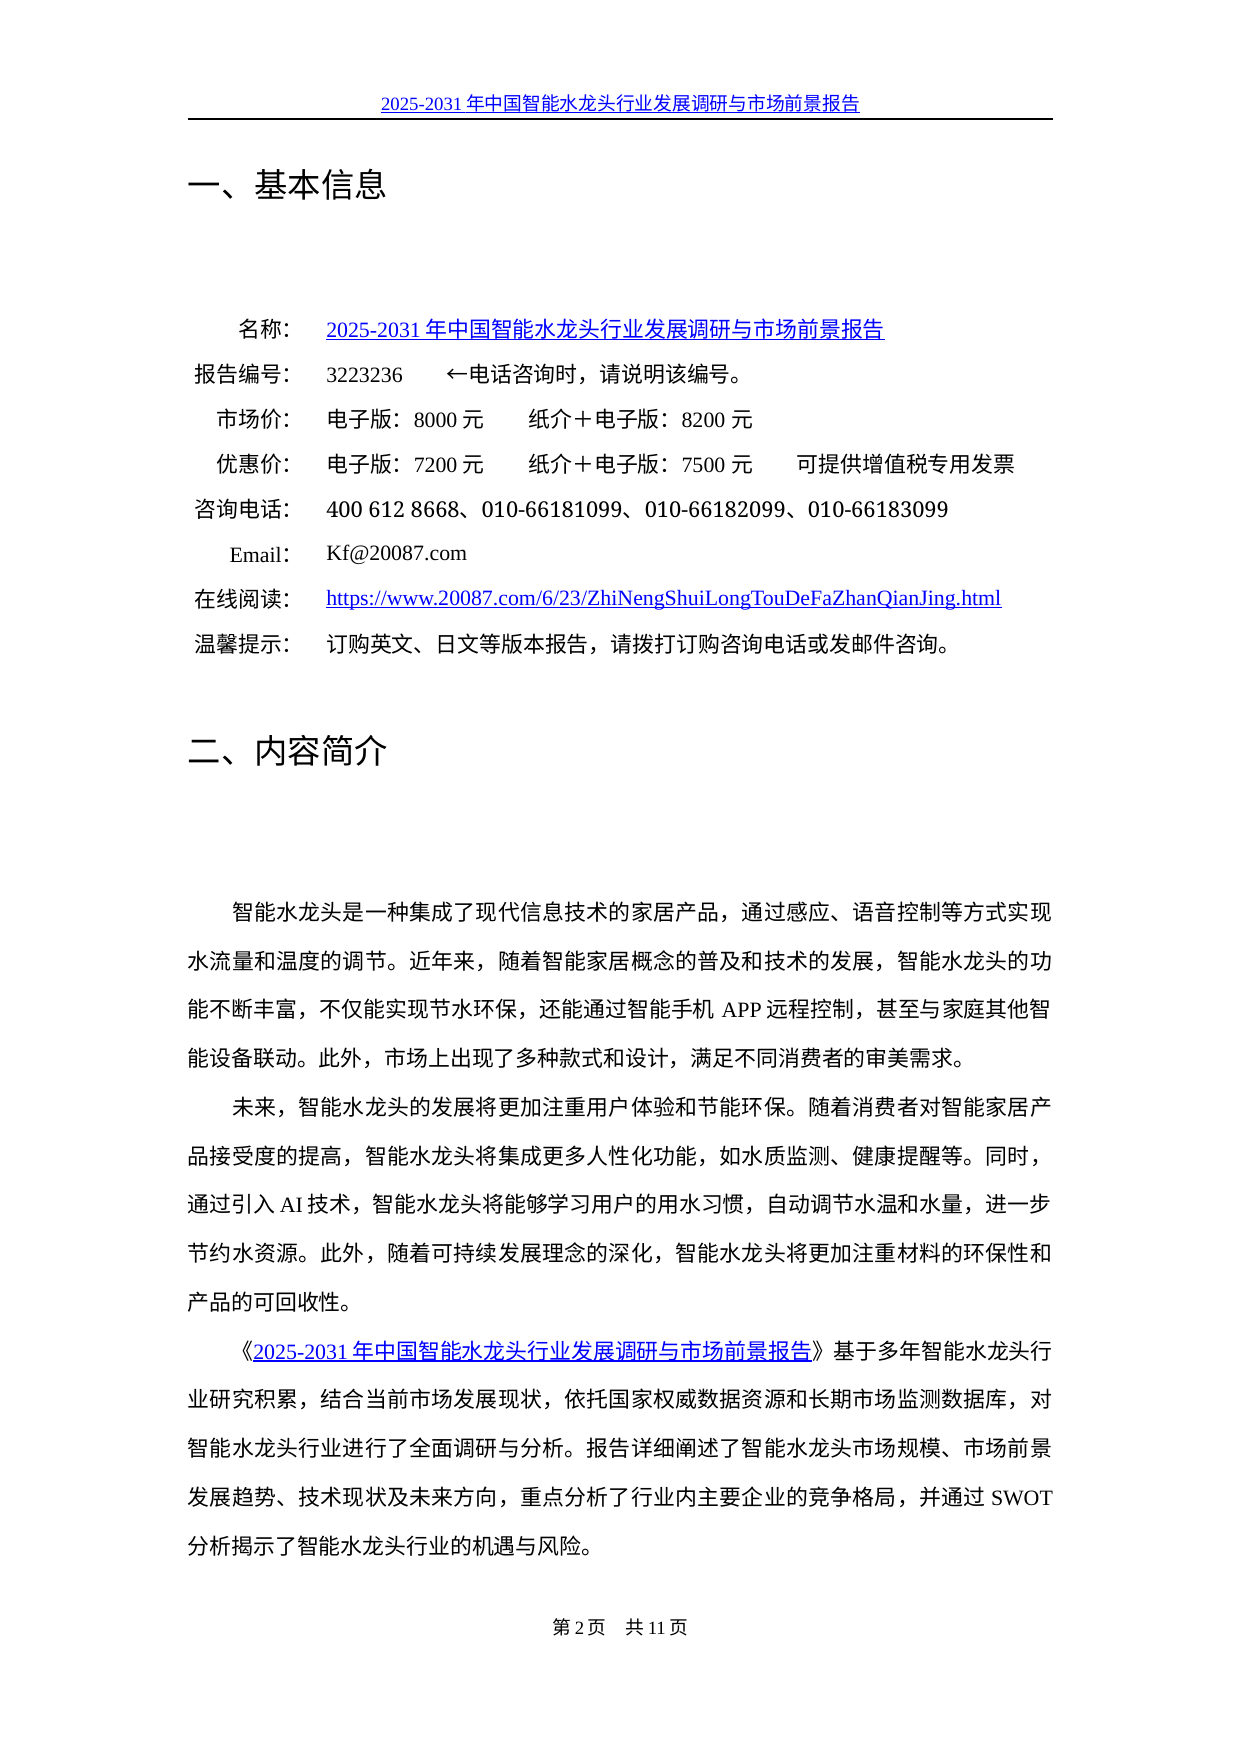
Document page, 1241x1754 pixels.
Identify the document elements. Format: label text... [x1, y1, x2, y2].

table_cell 400 612 8668、010-66181099、010-66182099、010-66183099 [315, 492, 1073, 537]
table_header 名称： [167, 312, 315, 357]
table_cell 咨询电话： [167, 492, 315, 537]
table_cell 优惠价： [167, 447, 315, 492]
table_cell Email： [167, 537, 315, 582]
table_cell 报告编号： [167, 357, 315, 402]
table_cell 在线阅读： [167, 582, 315, 627]
table_cell 电子版：8000 元 纸介＋电子版：8200 元 [315, 402, 1073, 447]
table_cell 市场价： [167, 402, 315, 447]
table_cell 电子版：7200 元 纸介＋电子版：7500 元 可提供增值税专用发票 [315, 447, 1073, 492]
table_cell 3223236 ←电话咨询时，请说明该编号。 [315, 357, 1073, 402]
table_header 2025-2031年中国智能水龙头行业发展调研与市场前景报告 [315, 312, 1073, 357]
table_cell Kf@20087.com [315, 537, 1073, 582]
title 一、基本信息 [187, 150, 1053, 215]
table_cell 订购英文、日文等版本报告，请拨打订购咨询电话或发邮件咨询。 [315, 627, 1073, 672]
table_cell [315, 582, 1073, 627]
title 二、内容简介 [187, 717, 1053, 782]
table_cell 温馨提示： [167, 627, 315, 672]
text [187, 894, 1053, 1561]
